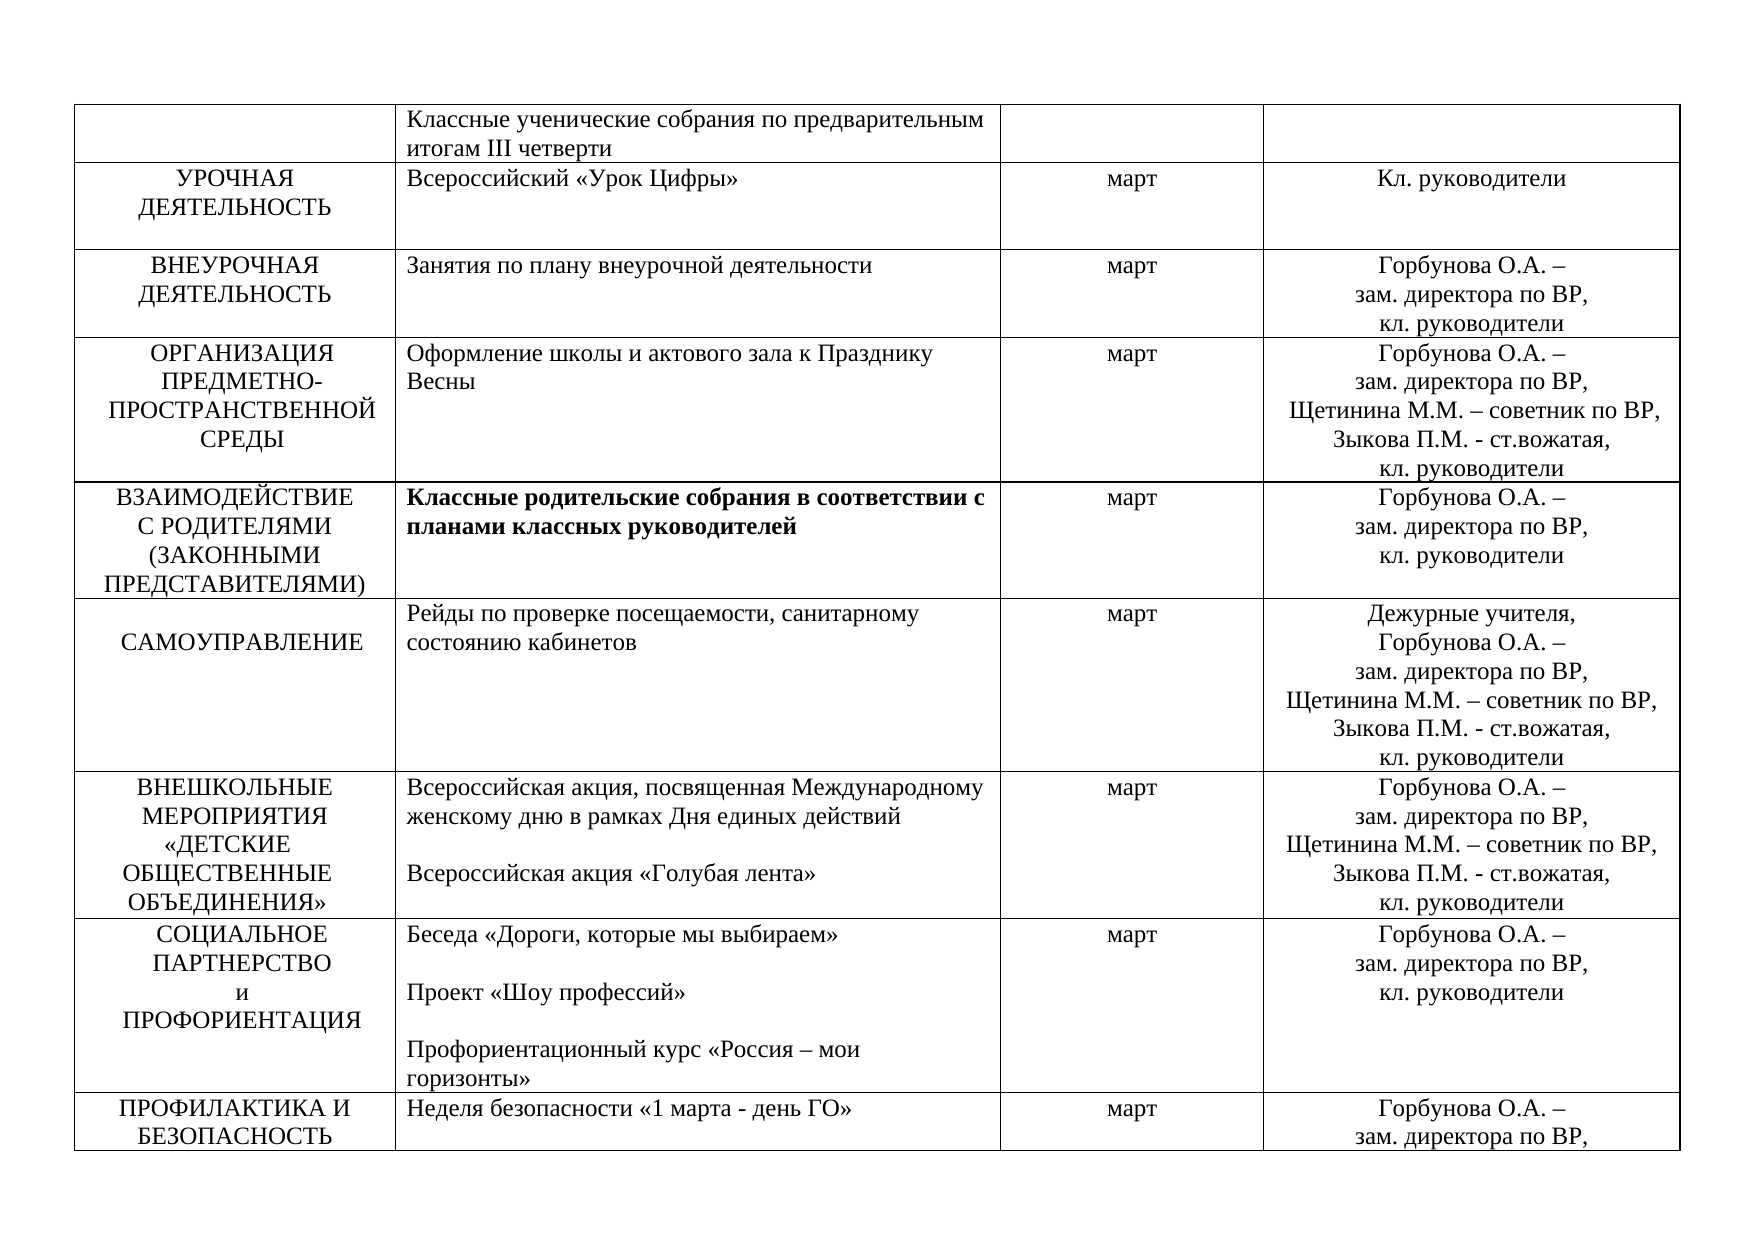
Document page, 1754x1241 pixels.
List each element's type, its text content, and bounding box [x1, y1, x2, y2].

table_cell март [1001, 483, 1263, 597]
table_cell Дежурные учителя, Горбунова О.А. – зам. директора по ВР, Щетинина М.М. – советник по ВР, Зыкова П.М. - ст.вожатая, кл. руководители [1264, 599, 1679, 771]
table_cell Всероссийская акция, посвященная Международному женскому дню в рамках Дня единых действий Всероссийская акция «Голубая лента» [396, 772, 1000, 918]
table_cell САМОУПРАВЛЕНИЕ [75, 599, 395, 771]
table_cell ВЗАИМОДЕЙСТВИЕ С РОДИТЕЛЯМИ (ЗАКОННЫМИ ПРЕДСТАВИТЕЛЯМИ) [75, 483, 395, 597]
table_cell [1264, 1093, 1679, 1150]
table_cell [396, 105, 1000, 162]
table_cell Горбунова О.А. – зам. директора по ВР, кл. руководители [1264, 919, 1679, 1092]
table_cell Занятия по плану внеурочной деятельности [396, 250, 1000, 337]
table_cell Кл. руководители [1264, 163, 1679, 249]
table_cell ВНЕШКОЛЬНЫЕ МЕРОПРИЯТИЯ «ДЕТСКИЕ ОБЩЕСТВЕННЫЕ ОБЪЕДИНЕНИЯ» [75, 772, 395, 918]
table_cell Классные родительские собрания в соответствии с планами классных руководителей [396, 483, 1000, 597]
table_cell март [1001, 772, 1263, 918]
table_cell ОРГАНИЗАЦИЯ ПРЕДМЕТНО-ПРОСТРАНСТВЕННОЙ СРЕДЫ [75, 338, 395, 481]
table_cell март [1001, 338, 1263, 481]
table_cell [1264, 105, 1679, 162]
table_cell март [1001, 919, 1263, 1092]
table_cell март [1001, 250, 1263, 337]
table_cell Рейды по проверке посещаемости, санитарному состоянию кабинетов [396, 599, 1000, 771]
table_cell Оформление школы и актового зала к Празднику Весны [396, 338, 1000, 481]
table_cell март [1001, 163, 1263, 249]
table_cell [75, 105, 395, 162]
table_cell СОЦИАЛЬНОЕ ПАРТНЕРСТВО и ПРОФОРИЕНТАЦИЯ [75, 919, 395, 1092]
table_cell Горбунова О.А. – зам. директора по ВР, кл. руководители [1264, 483, 1679, 597]
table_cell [396, 1093, 1000, 1150]
table_cell ВНЕУРОЧНАЯ ДЕЯТЕЛЬНОСТЬ [75, 250, 395, 337]
table_cell Всероссийский «Урок Цифры» [396, 163, 1000, 249]
table_cell март [1001, 599, 1263, 771]
table_cell Горбунова О.А. – зам. директора по ВР, кл. руководители [1264, 250, 1679, 337]
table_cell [75, 1093, 395, 1150]
table_cell УРОЧНАЯ ДЕЯТЕЛЬНОСТЬ [75, 163, 395, 249]
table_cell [1001, 105, 1263, 162]
table_cell март [1001, 1093, 1263, 1150]
table_cell Горбунова О.А. – зам. директора по ВР, Щетинина М.М. – советник по ВР, Зыкова П.М. - ст.вожатая, кл. руководители [1264, 338, 1679, 481]
table_cell Беседа «Дороги, которые мы выбираем» Проект «Шоу профессий» Профориентационный курс «Россия – мои горизонты» [396, 919, 1000, 1092]
table_cell Горбунова О.А. – зам. директора по ВР, Щетинина М.М. – советник по ВР, Зыкова П.М. - ст.вожатая, кл. руководители [1264, 772, 1679, 918]
